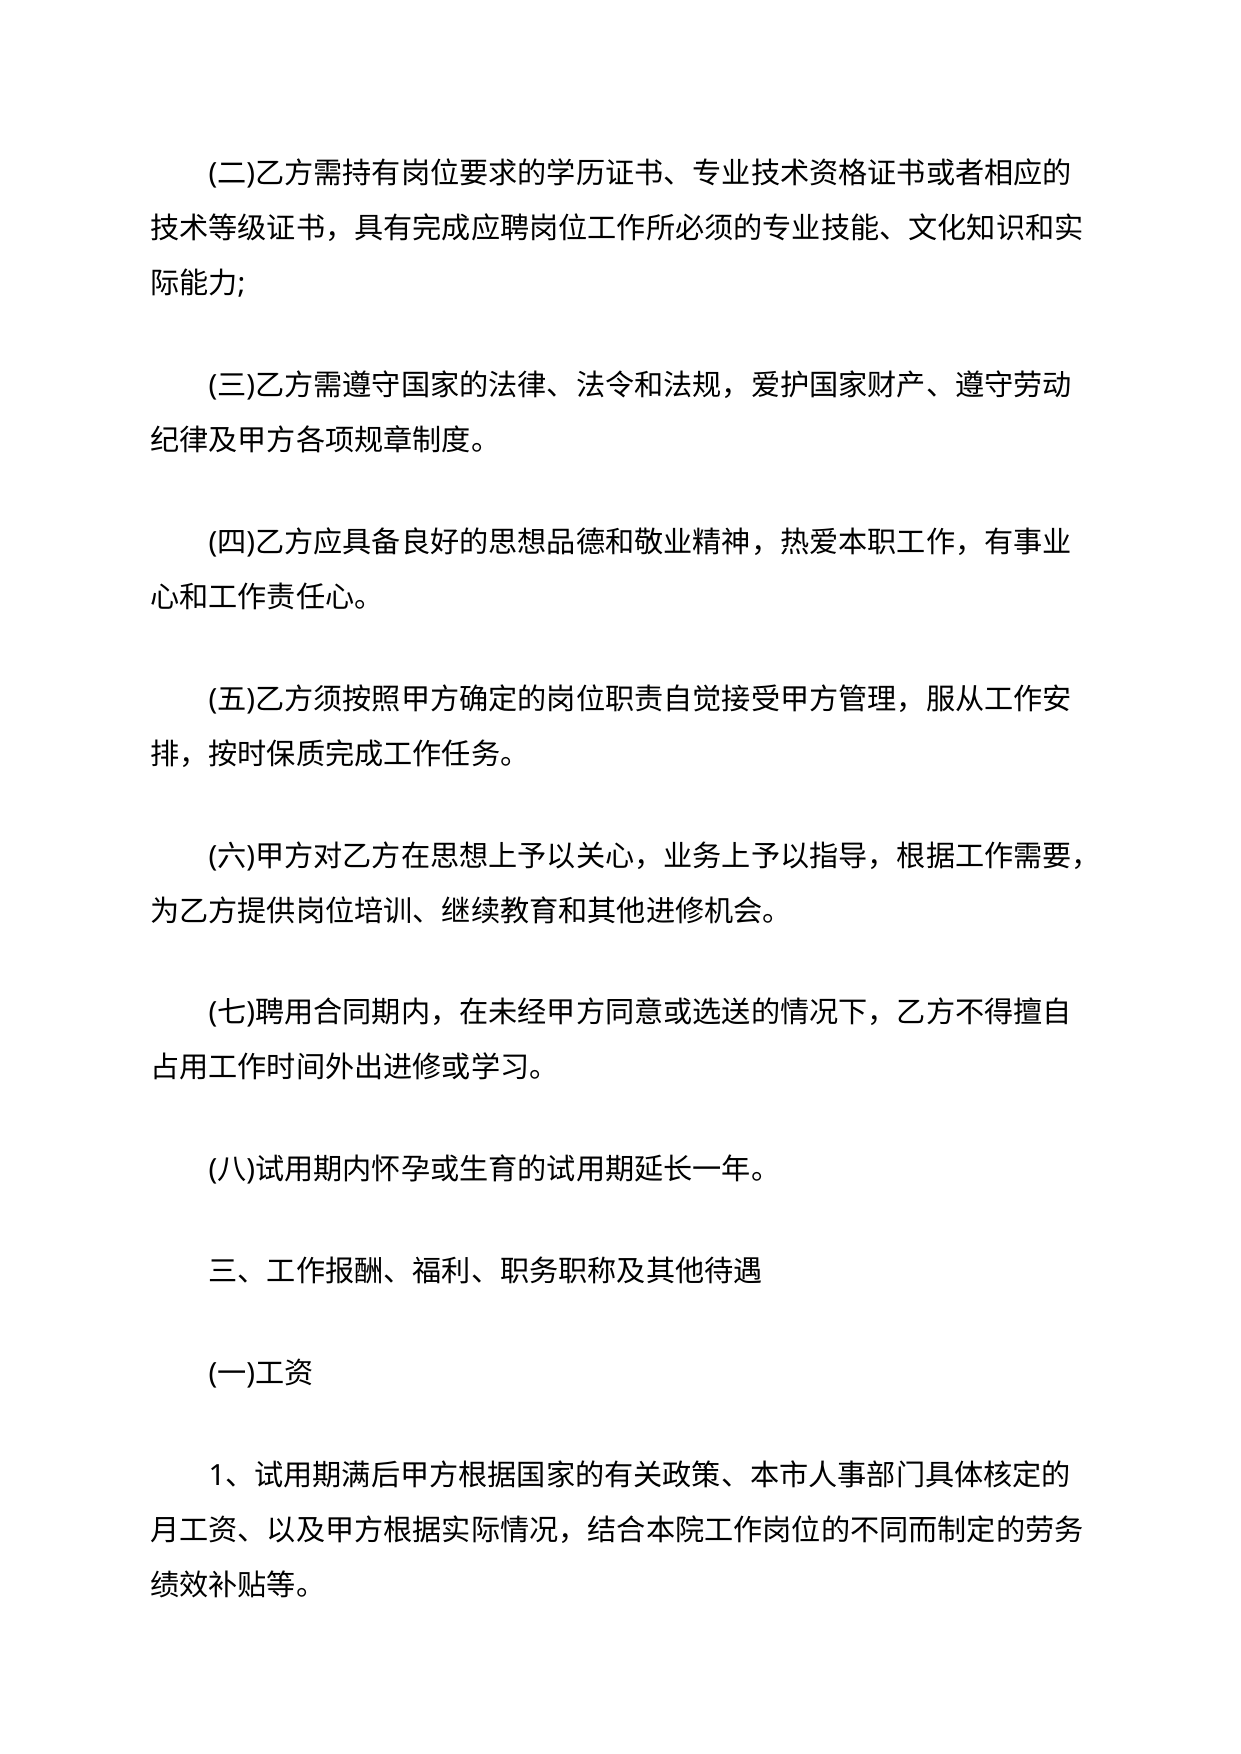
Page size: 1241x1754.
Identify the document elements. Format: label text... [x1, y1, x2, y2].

text (三)乙方需遵守国家的法律、法令和法规，爱护国家财产、遵守劳动纪律及甲方各项规章制度。 [150, 362, 1090, 459]
text (六)甲方对乙方在思想上予以关心，业务上予以指导，根据工作需要，为乙方提供岗位培训、继续教育和其他进修机会。 [150, 832, 1090, 929]
text 1、试用期满后甲方根据国家的有关政策、本市人事部门具体核定的月工资、以及甲方根据实际情况，结合本院工作岗位的不同而制定的劳务绩效补贴等。 [150, 1451, 1090, 1604]
text 三、工作报酬、福利、职务职称及其他待遇 [150, 1248, 1090, 1290]
text (七)聘用合同期内，在未经甲方同意或选送的情况下，乙方不得擅自占用工作时间外出进修或学习。 [150, 989, 1090, 1086]
text (五)乙方须按照甲方确定的岗位职责自觉接受甲方管理，服从工作安排，按时保质完成工作任务。 [150, 675, 1090, 773]
text (一)工资 [150, 1349, 1090, 1392]
text (二)乙方需持有岗位要求的学历证书、专业技术资格证书或者相应的技术等级证书，具有完成应聘岗位工作所必须的专业技能、文化知识和实际能力; [150, 150, 1090, 302]
text (八)试用期内怀孕或生育的试用期延长一年。 [150, 1146, 1090, 1188]
text (四)乙方应具备良好的思想品德和敬业精神，热爱本职工作，有事业心和工作责任心。 [150, 519, 1090, 616]
